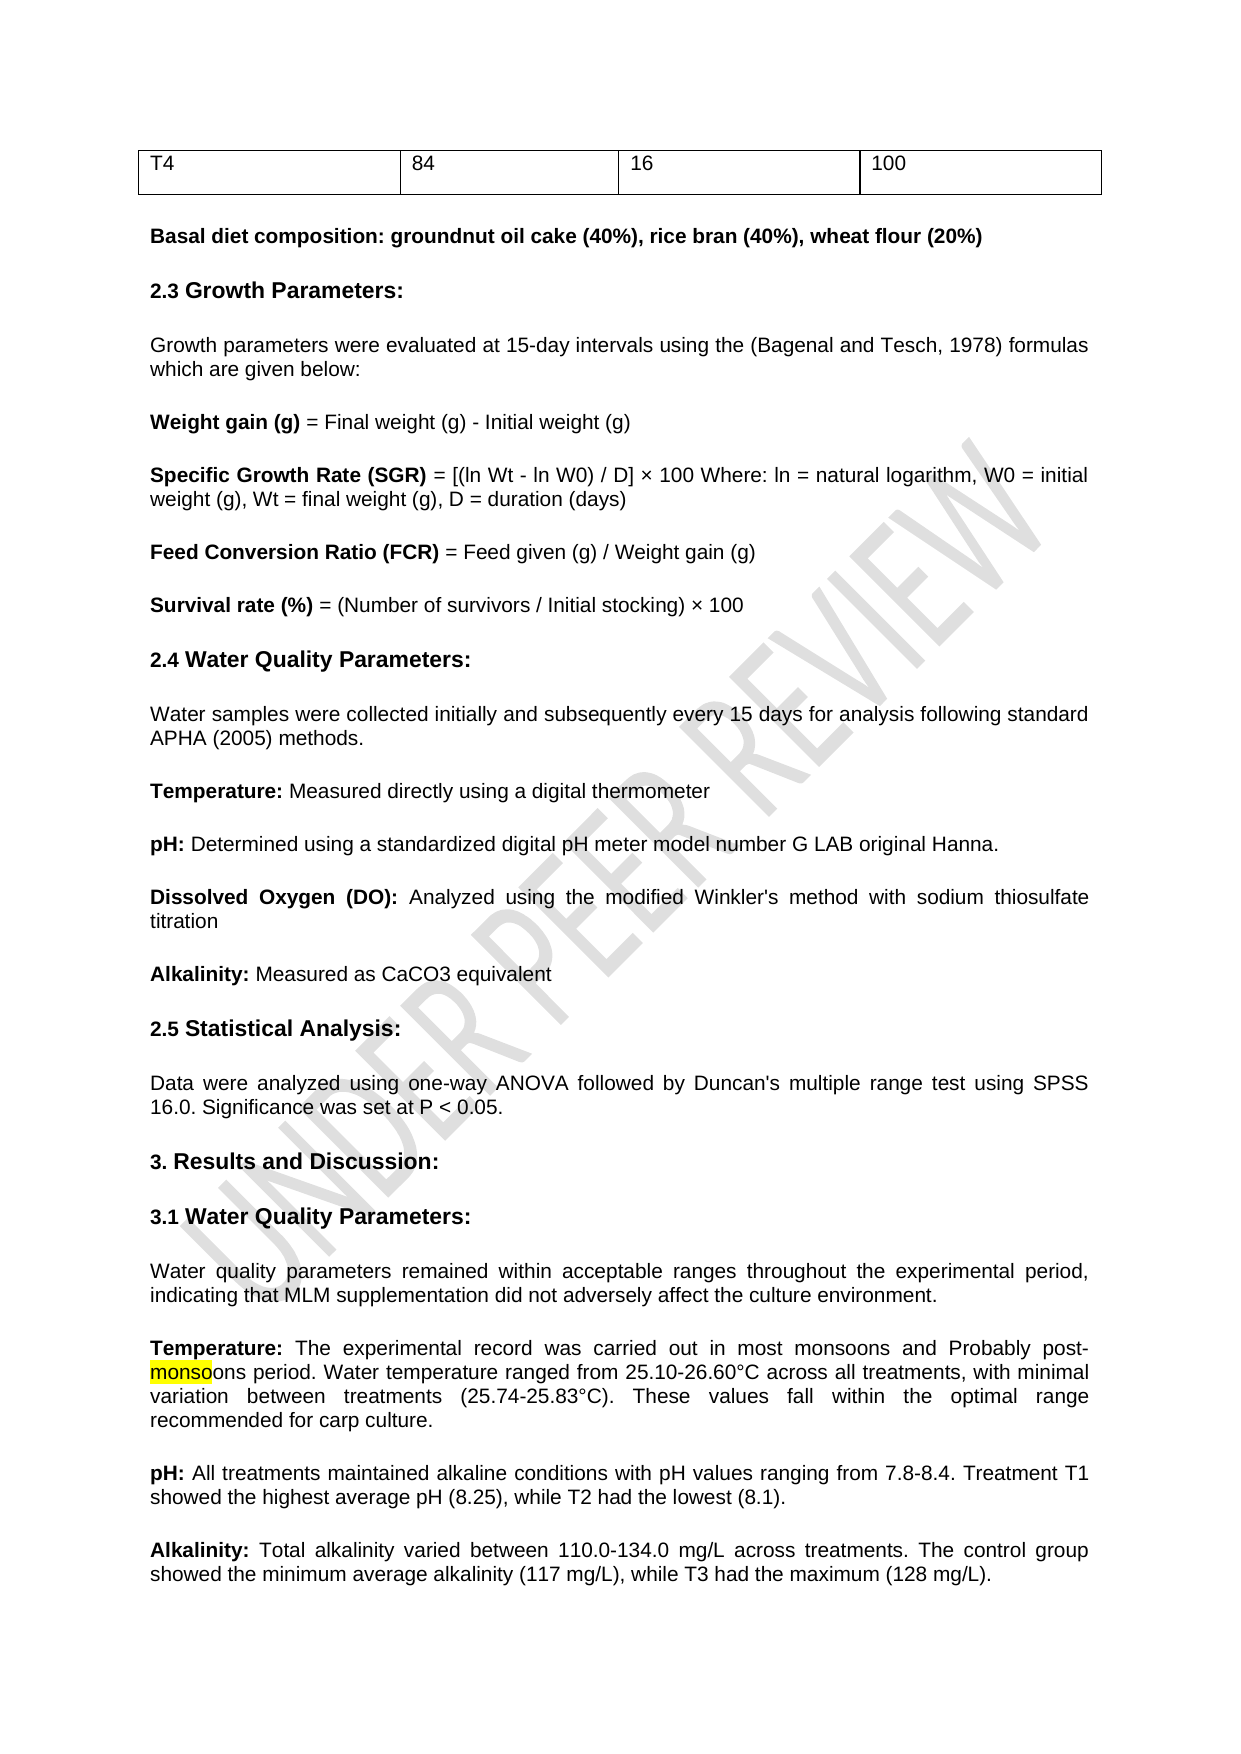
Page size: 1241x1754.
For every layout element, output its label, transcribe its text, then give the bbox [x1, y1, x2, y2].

text Feed Conversion Ratio (FCR) = Feed given (g) / Weight gain (g) [150, 540, 1090, 564]
text 3.1 Water Quality Parameters: [150, 1203, 1090, 1229]
text Alkalinity: Measured as CaCO3 equivalent [150, 962, 1090, 986]
table_cell 16 [619, 151, 859, 194]
text Growth parameters were evaluated at 15-day intervals using the (Bagenal and Tesch, 1978) formulas which are given below: [150, 332, 1090, 380]
text Temperature: Measured directly using a digital thermometer [150, 779, 1090, 803]
table_cell 100 [861, 151, 1101, 194]
text Survival rate (%) = (Number of survivors / Initial stocking) × 100 [150, 593, 1090, 617]
text Temperature: The experimental record was carried out in most monsoons and Probably post-monsoons period. Water temperature ranged from 25.10-26.60°C across all treatments, with minimal variation between treatments (25.74-25.83°C). These values fall within the optimal range recommended for carp culture. [150, 1336, 1090, 1432]
text Dissolved Oxygen (DO): Analyzed using the modified Winkler's method with sodium thiosulfate titration [150, 885, 1090, 933]
text Basal diet composition: groundnut oil cake (40%), rice bran (40%), wheat flour (20%) [150, 224, 1090, 248]
table_cell T4 [139, 151, 400, 194]
text 3. Results and Discussion: [150, 1148, 1090, 1174]
text 2.5 Statistical Analysis: [150, 1015, 1090, 1041]
text pH: All treatments maintained alkaline conditions with pH values ranging from 7.8-8.4. Treatment T1 showed the highest average pH (8.25), while T2 had the lowest (8.1). [150, 1461, 1090, 1509]
text Specific Growth Rate (SGR) = [(ln Wt - ln W0) / D] × 100 Where: ln = natural logarithm, W0 = initial weight (g), Wt = final weight (g), D = duration (days) [150, 463, 1090, 511]
text pH: Determined using a standardized digital pH meter model number G LAB original Hanna. [150, 832, 1090, 856]
text Weight gain (g) = Final weight (g) - Initial weight (g) [150, 409, 1090, 433]
text 2.4 Water Quality Parameters: [150, 646, 1090, 672]
text Water quality parameters remained within acceptable ranges throughout the experimental period, indicating that MLM supplementation did not adversely affect the culture environment. [150, 1259, 1090, 1307]
text 2.3 Growth Parameters: [150, 277, 1090, 303]
text Water samples were collected initially and subsequently every 15 days for analysis following standard APHA (2005) methods. [150, 702, 1090, 749]
text Data were analyzed using one-way ANOVA followed by Duncan's multiple range test using SPSS 16.0. Significance was set at P < 0.05. [150, 1071, 1090, 1118]
text Alkalinity: Total alkalinity varied between 110.0-134.0 mg/L across treatments. The control group showed the minimum average alkalinity (117 mg/L), while T3 had the maximum (128 mg/L). [150, 1538, 1090, 1586]
table_cell 84 [401, 151, 618, 194]
